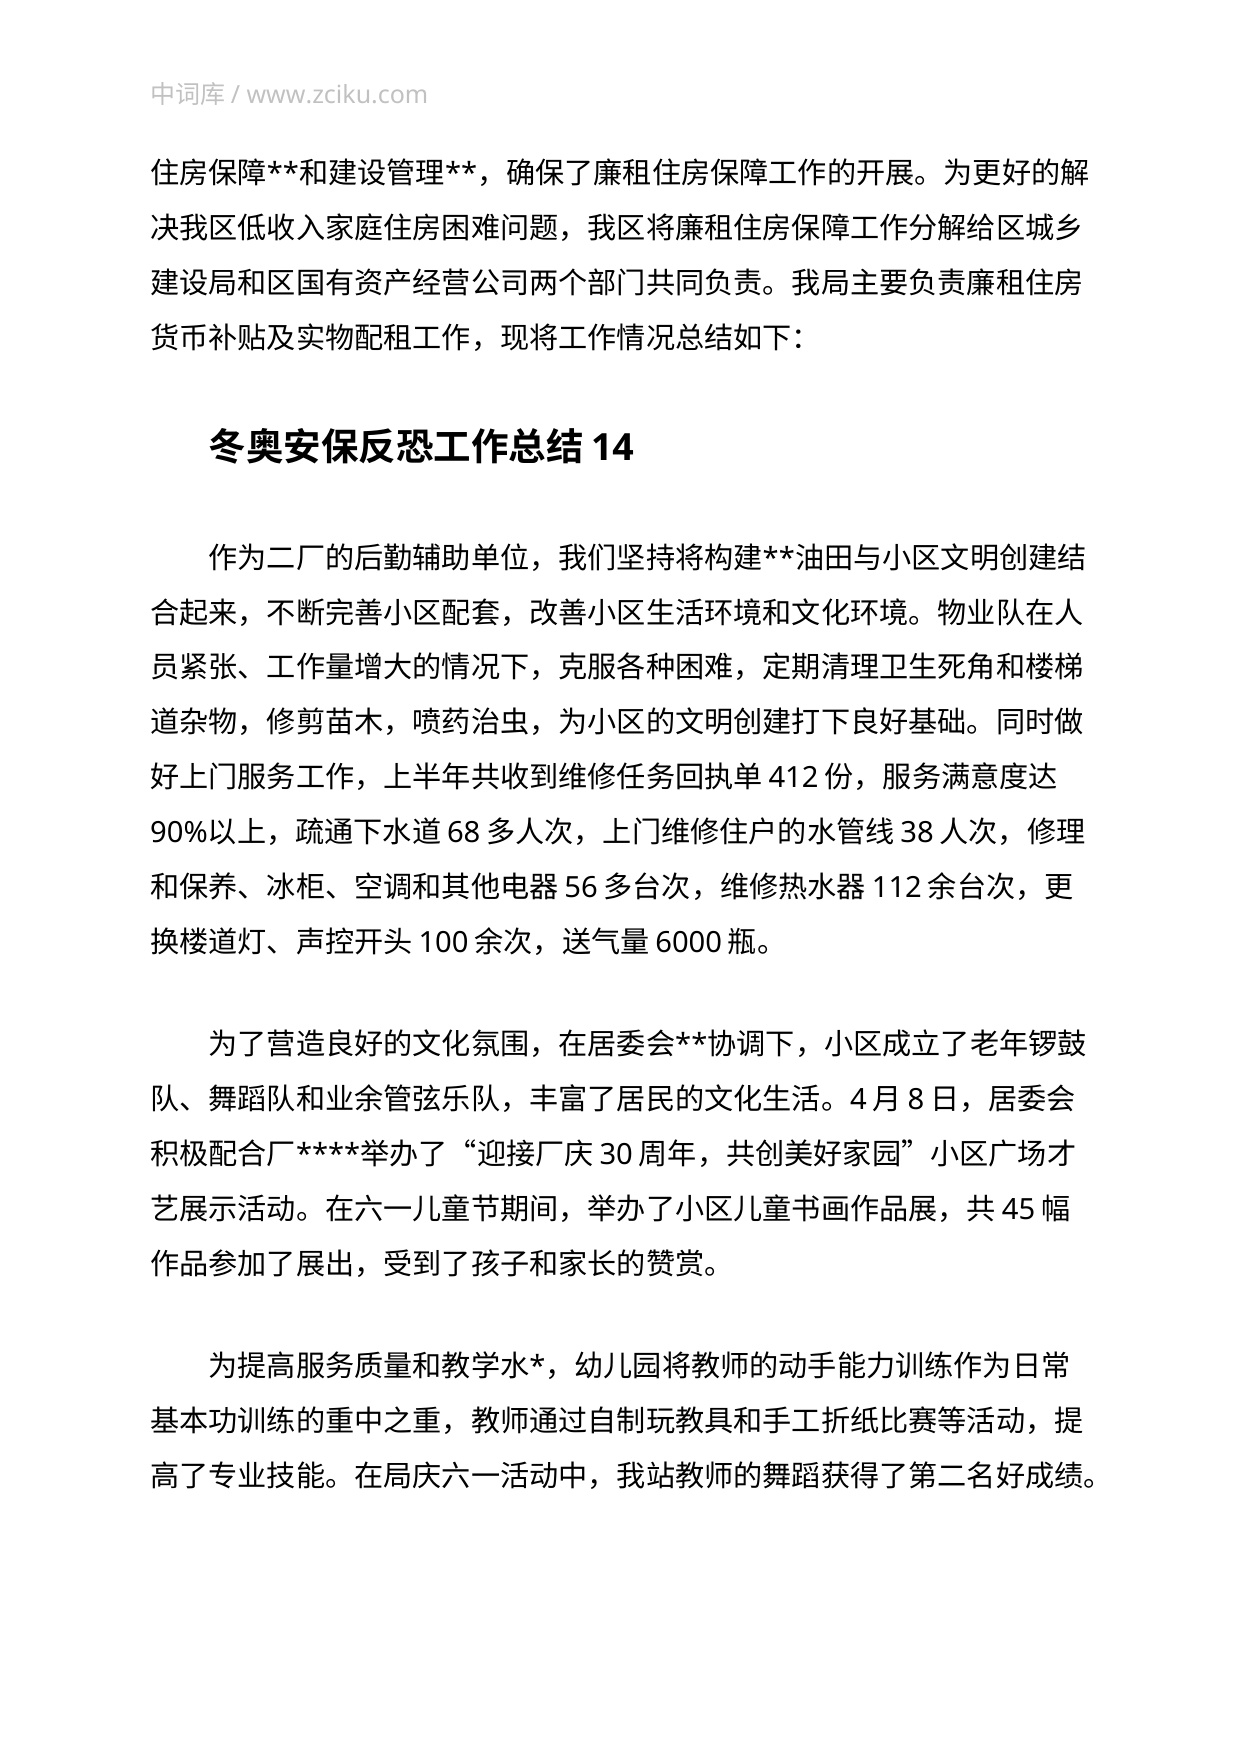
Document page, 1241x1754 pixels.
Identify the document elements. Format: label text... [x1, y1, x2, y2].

text 冬奥安保反恐工作总结14 [150, 417, 1090, 471]
text 作为二厂的后勤辅助单位，我们坚持将构建**油田与小区文明创建结合起来，不断完善小区配套，改善小区生活环境和文化环境。物业队在人员紧张、工作量增大的情况下，克服各种困难，定期清理卫生死角和楼梯道杂物，修剪苗木，喷药治虫，为小区的文明创建打下良好基础。同时做好上门服务工作，上半年共收到维修任务回执单412份，服务满意度达90%以上，疏通下水道68多人次，上门维修住户的水管线38人次，修理和保养、冰柜、空调和其他电器56多台次，维修热水器112余台次，更换楼道灯、声控开头100余次，送气量6000瓶。 [150, 534, 1090, 961]
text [150, 150, 1090, 357]
text 为了营造良好的文化氛围，在居委会**协调下，小区成立了老年锣鼓队、舞蹈队和业余管弦乐队，丰富了居民的文化生活。4月8日，居委会积极配合厂****举办了“迎接厂庆30周年，共创美好家园”小区广场才艺展示活动。在六一儿童节期间，举办了小区儿童书画作品展，共45幅作品参加了展出，受到了孩子和家长的赞赏。 [150, 1021, 1090, 1283]
text 为提高服务质量和教学水*，幼儿园将教师的动手能力训练作为日常基本功训练的重中之重，教师通过自制玩教具和手工折纸比赛等活动，提高了专业技能。在局庆六一活动中，我站教师的舞蹈获得了第二名好成绩。 [150, 1343, 1090, 1495]
